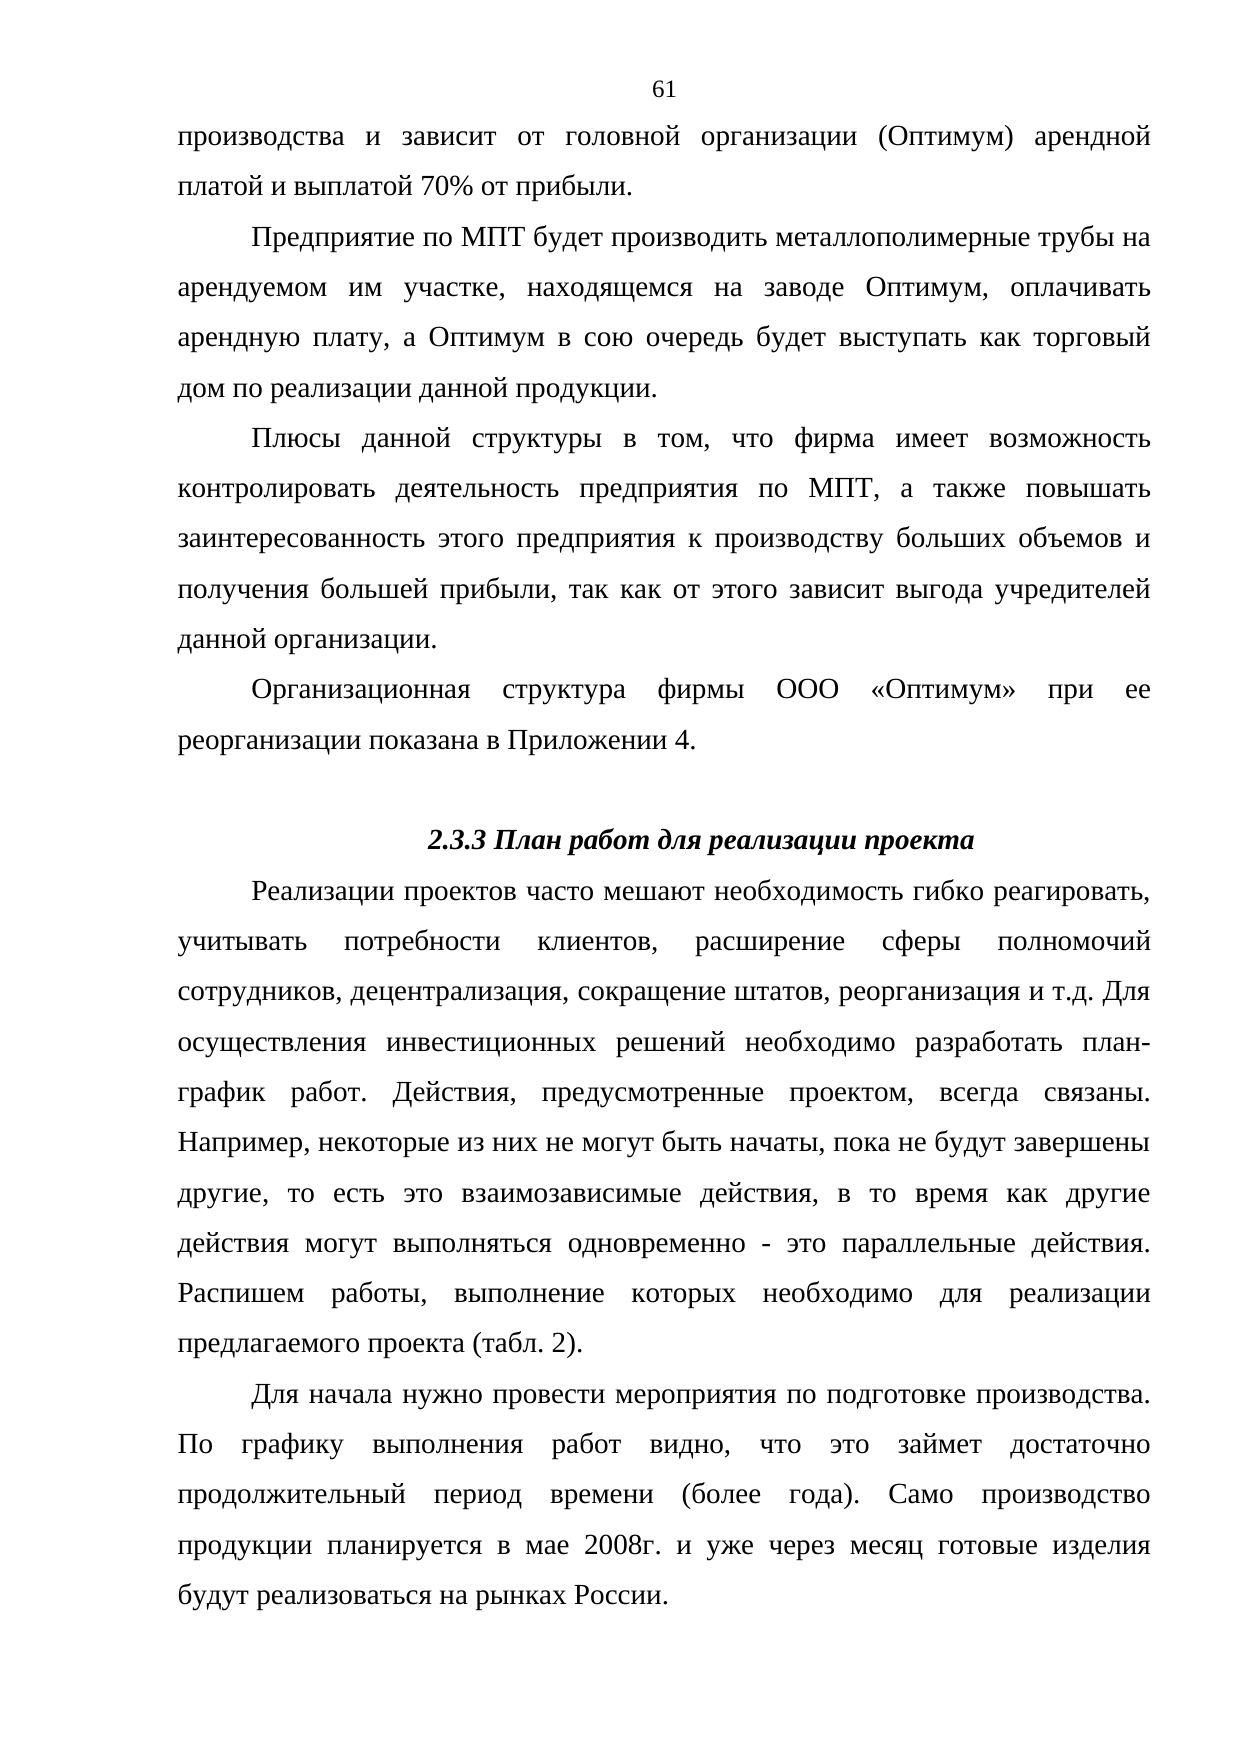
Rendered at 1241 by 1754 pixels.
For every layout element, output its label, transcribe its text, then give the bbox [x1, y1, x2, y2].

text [177, 118, 1152, 202]
text 2.3.3 План работ для реализации проекта [177, 822, 1152, 856]
text Реализации проектов часто мешают необходимость гибко реагировать, учитывать потребности клиентов, расширение сферы полномочий сотрудников, децентрализация, сокращение штатов, реорганизация и т.д. Для осуществления инвестиционных решений необходимо разработать план-график работ. Действия, предусмотренные проектом, всегда связаны. Например, некоторые из них не могут быть начаты, пока не будут завершены другие, то есть это взаимозависимые действия, в то время как другие действия могут выполняться одновременно - это параллельные действия. Распишем работы, выполнение которых необходимо для реализации предлагаемого проекта (табл. 2). [177, 873, 1152, 1359]
text Предприятие по МПТ будет производить металлополимерные трубы на арендуемом им участке, находящемся на заводе Оптимум, оплачивать арендную плату, а Оптимум в сою очередь будет выступать как торговый дом по реализации данной продукции. [177, 219, 1152, 403]
text Для начала нужно провести мероприятия по подготовке производства. По графику выполнения работ видно, что это займет достаточно продолжительный период времени (более года). Само производство продукции планируется в мае 2008г. и уже через месяц готовые изделия будут реализоваться на рынках России. [177, 1376, 1152, 1611]
text Плюсы данной структуры в том, что фирма имеет возможность контролировать деятельность предприятия по МПТ, а также повышать заинтересованность этого предприятия к производству больших объемов и получения большей прибыли, так как от этого зависит выгода учредителей данной организации. [177, 420, 1152, 655]
text Организационная структура фирмы ООО «Оптимум» при ее реорганизации показана в Приложении 4. [177, 672, 1152, 755]
